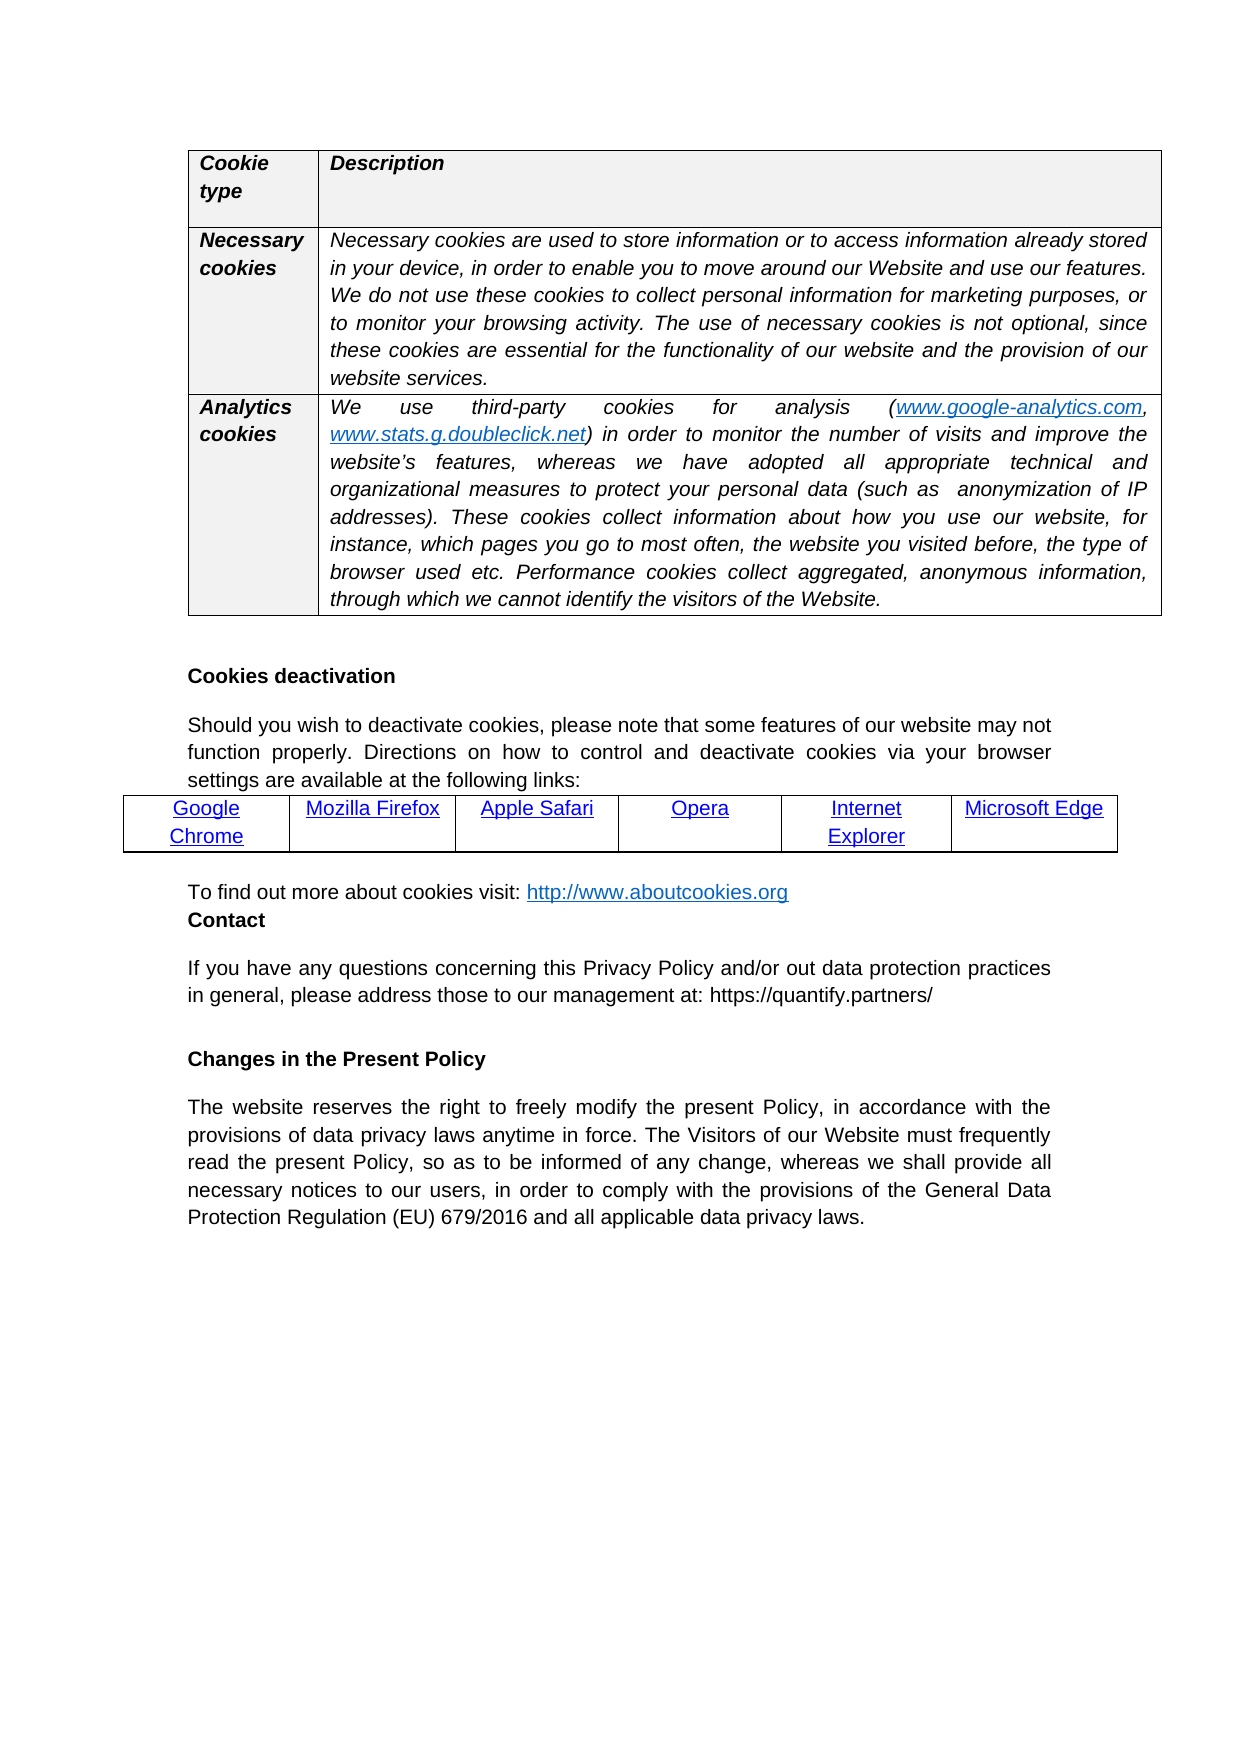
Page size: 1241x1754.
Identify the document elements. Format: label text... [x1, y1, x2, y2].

table_header Opera [619, 796, 781, 851]
text To find out more about cookies visit: http://www.aboutcookies.org [187, 880, 1053, 904]
table_cell Necessary cookies [189, 228, 318, 393]
table_header Apple Safari [456, 796, 618, 851]
text If you have any questions concerning this Privacy Policy and/or out data protection practices in general, please address those to our management at: https://quantify.partners/ [187, 956, 1053, 1007]
text Should you wish to deactivate cookies, please note that some features of our website may not function properly. Directions on how to control and deactivate cookies via your browser settings are available at the following links: [187, 713, 1053, 792]
subtitle Changes in the Present Policy [187, 1047, 1053, 1071]
table_header Microsoft Edge [952, 796, 1117, 851]
table_header Google Chrome [124, 796, 289, 851]
table_header Internet Explorer [782, 796, 951, 851]
table_cell We use third-party cookies for analysis (www.google-analytics.com, www.stats.g.doubleclick.net) in order to monitor the number of visits and improve the website’s features, whereas we have adopted all appropriate technical and organizational measures to protect your personal data (such as anonymization of IP addresses). These cookies collect information about how you use our website, for instance, which pages you go to most often, the website you visited before, the type of browser used etc. Performance cookies collect aggregated, anonymous information, through which we cannot identify the visitors of the Website. [319, 395, 1161, 615]
table_cell Necessary cookies are used to store information or to access information already stored in your device, in order to enable you to move around our Website and use our features. We do not use these cookies to collect personal information for marketing purposes, or to monitor your browsing activity. The use of necessary cookies is not optional, since these cookies are essential for the functionality of our website and the provision of our website services. [319, 228, 1161, 393]
table_header Mozilla Firefox [290, 796, 455, 851]
subtitle Cookies deactivation [187, 664, 1053, 688]
table_header Cookie type [189, 151, 318, 227]
table_cell Analytics cookies [189, 395, 318, 615]
text The website reserves the right to freely modify the present Policy, in accordance with the provisions of data privacy laws anytime in force. The Visitors of our Website must frequently read the present Policy, so as to be informed of any change, whereas we shall provide all necessary notices to our users, in order to comply with the provisions of the General Data Protection Regulation (EU) 679/2016 and all applicable data privacy laws. [187, 1095, 1053, 1229]
table_header Description [319, 151, 1161, 227]
subtitle Contact [187, 907, 1053, 931]
